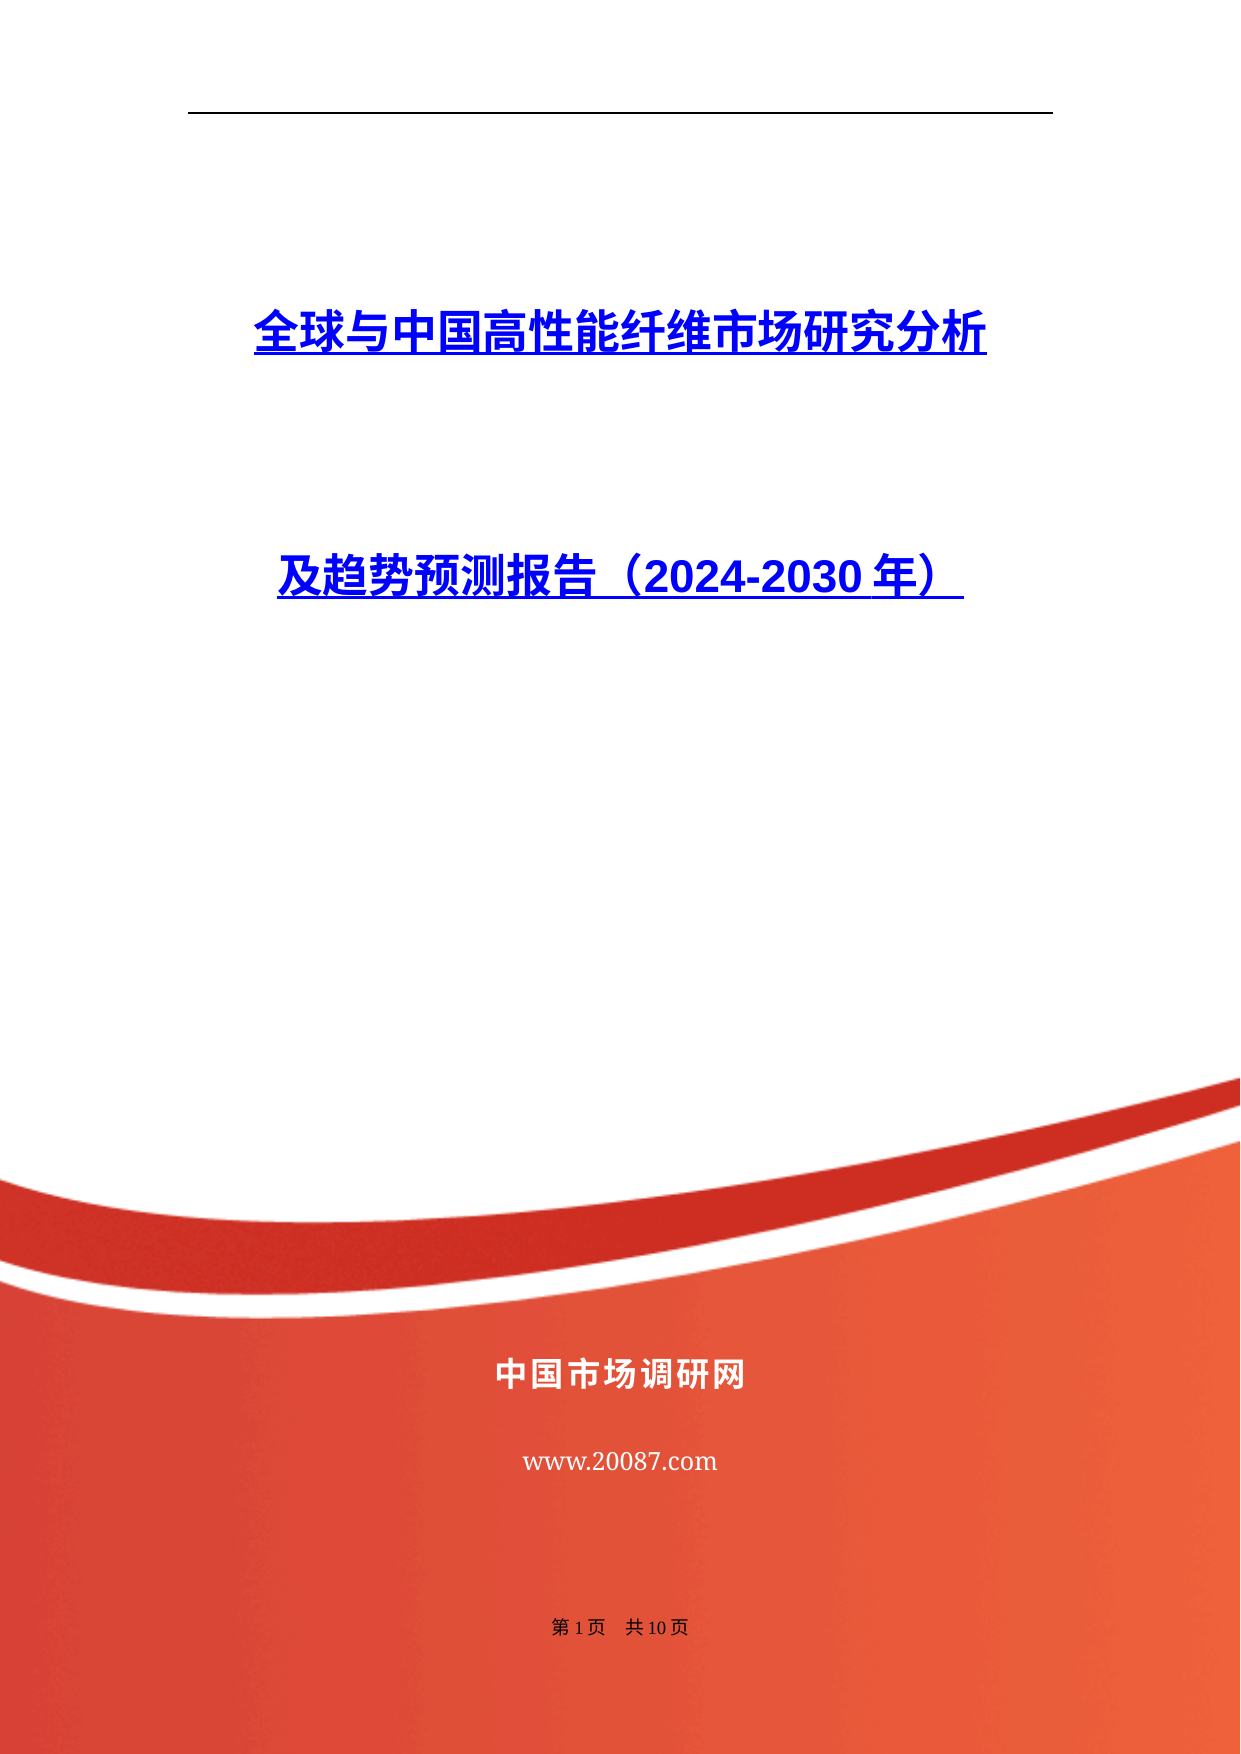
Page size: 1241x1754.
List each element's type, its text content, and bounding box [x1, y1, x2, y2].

text www.20087.com [187, 1428, 1053, 1493]
subtitle 中国市场调研网 [187, 1339, 1053, 1404]
table_header 全球与中国高性能纤维市场研究分析及趋势预测报告（2024-2030年） [188, 207, 1053, 773]
picture [0, 1006, 1241, 1754]
